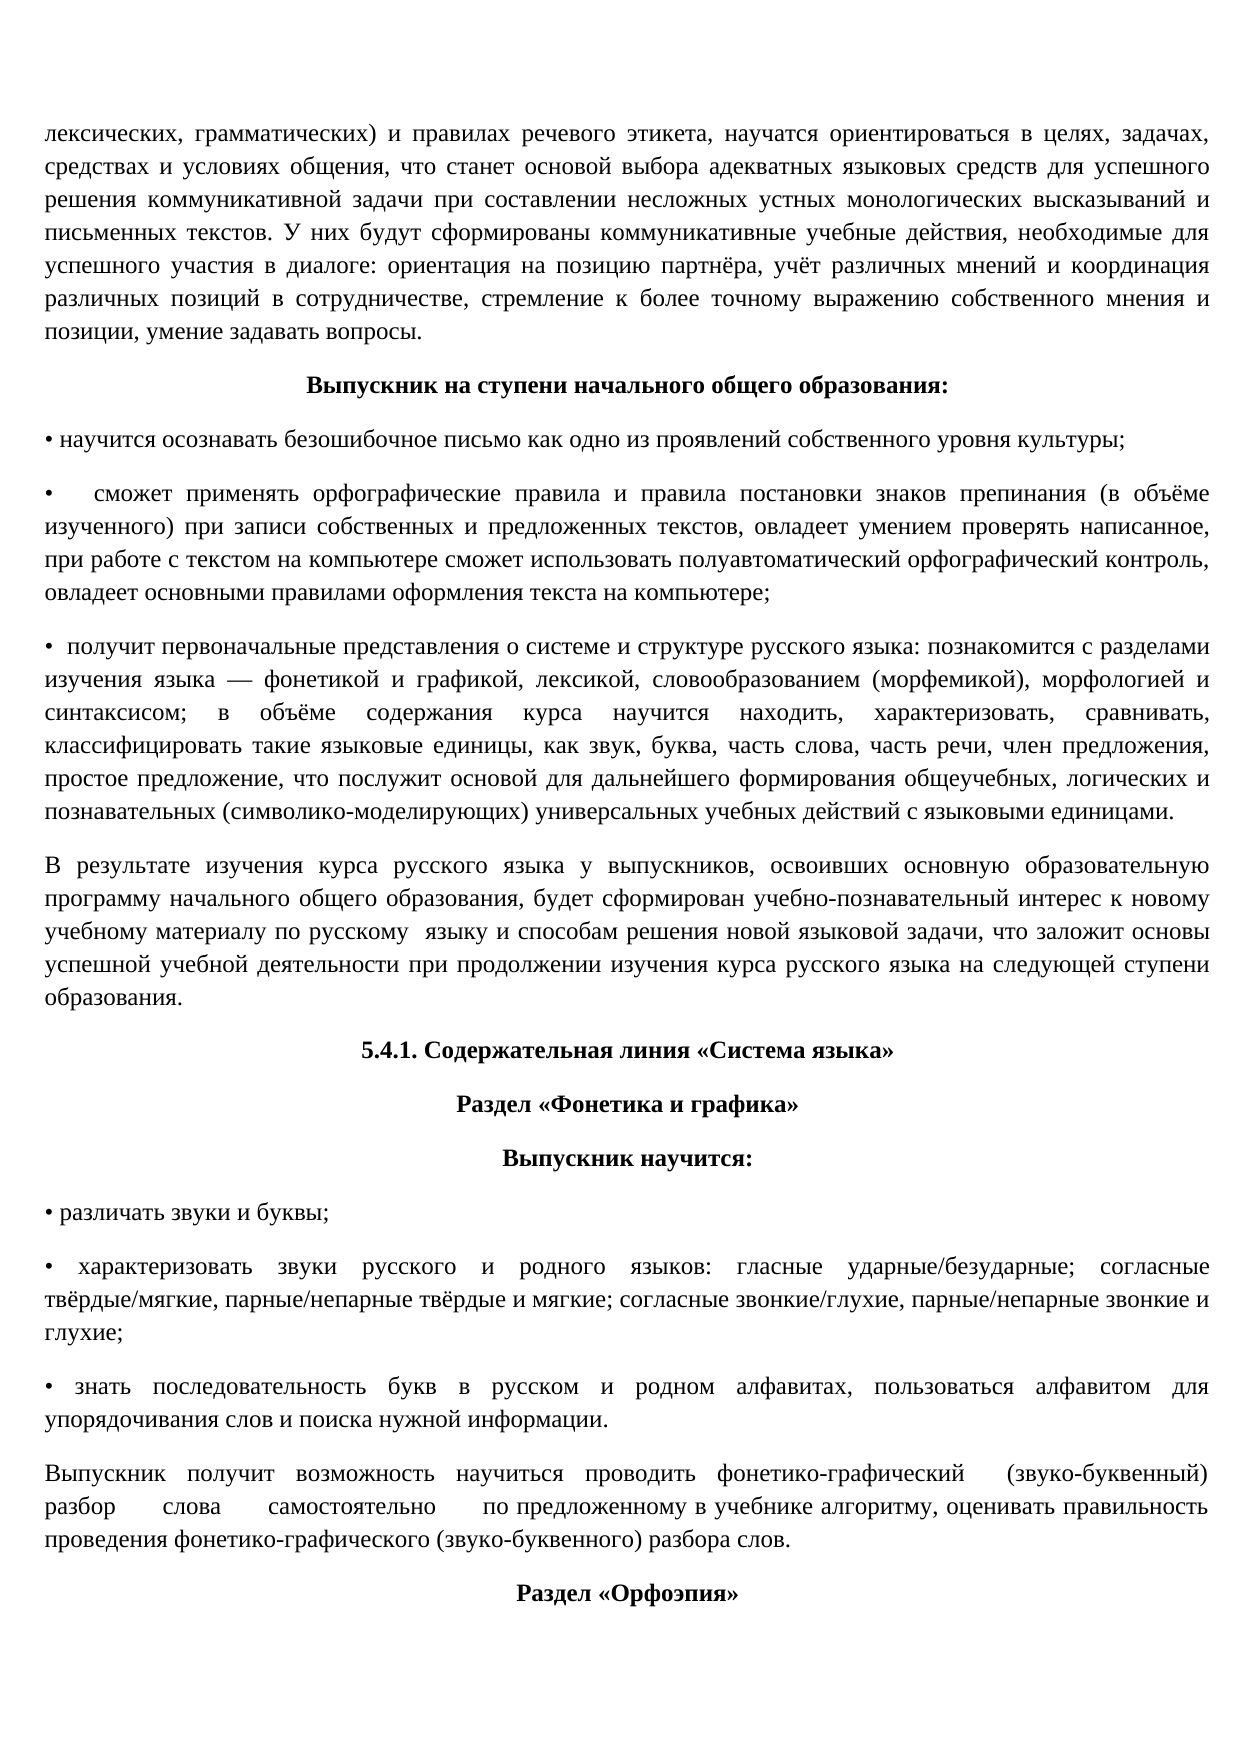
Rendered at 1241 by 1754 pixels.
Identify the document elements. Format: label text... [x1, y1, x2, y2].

text Раздел «Фонетика и графика» [44, 1089, 1211, 1118]
text • научится осознавать безошибочное письмо как одно из проявлений собственного уровня культуры; [44, 424, 1211, 453]
text Выпускник получит возможность научиться проводить фонетико-графический (звуко-буквенный) разбор слова самостоятельно по предложенному в учебнике алгоритму, оценивать правильность проведения фонетико-графического (звуко-буквенного) разбора слов. [44, 1458, 1211, 1553]
text • различать звуки и буквы; [44, 1197, 1211, 1226]
text 5.4.1. Содержательная линия «Система языка» [44, 1036, 1211, 1064]
text • сможет применять орфографические правила и правила постановки знаков препинания (в объёме изученного) при записи собственных и предложенных текстов, овладеет умением проверять написанное, при работе с текстом на компьютере сможет использовать полуавтоматический орфографический контроль, овладеет основными правилами оформления текста на компьютере; [44, 478, 1211, 606]
text В результате изучения курса русского языка у выпускников, освоивших основную образовательную программу начального общего образования, будет сформирован учебно-познавательный интерес к новому учебному материалу по русскому языку и способам решения новой языковой задачи, что заложит основы успешной учебной деятельности при продолжении изучения курса русского языка на следующей ступени образования. [44, 850, 1211, 1011]
text • получит первоначальные представления о системе и структуре русского языка: познакомится с разделами изучения языка — фонетикой и графикой, лексикой, словообразованием (морфемикой), морфологией и синтаксисом; в объёме содержания курса научится находить, характеризовать, сравнивать, классифицировать такие языковые единицы, как звук, буква, часть слова, часть речи, член предложения, простое предложение, что послужит основой для дальнейшего формирования общеучебных, логических и познавательных (символико-моделирующих) универсальных учебных действий с языковыми единицами. [44, 631, 1211, 824]
text • знать последовательность букв в русском и родном алфавитах, пользоваться алфавитом для упорядочивания слов и поиска нужной информации. [44, 1371, 1211, 1433]
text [44, 118, 1211, 345]
text • характеризовать звуки русского и родного языков: гласные ударные/безударные; согласные твёрдые/мягкие, парные/непарные твёрдые и мягкие; согласные звонкие/глухие, парные/непарные звонкие и глухие; [44, 1251, 1211, 1346]
text Раздел «Орфоэпия» [44, 1578, 1211, 1606]
text Выпускник на ступени начального общего образования: [44, 370, 1211, 399]
text Выпускник научится: [44, 1143, 1211, 1172]
